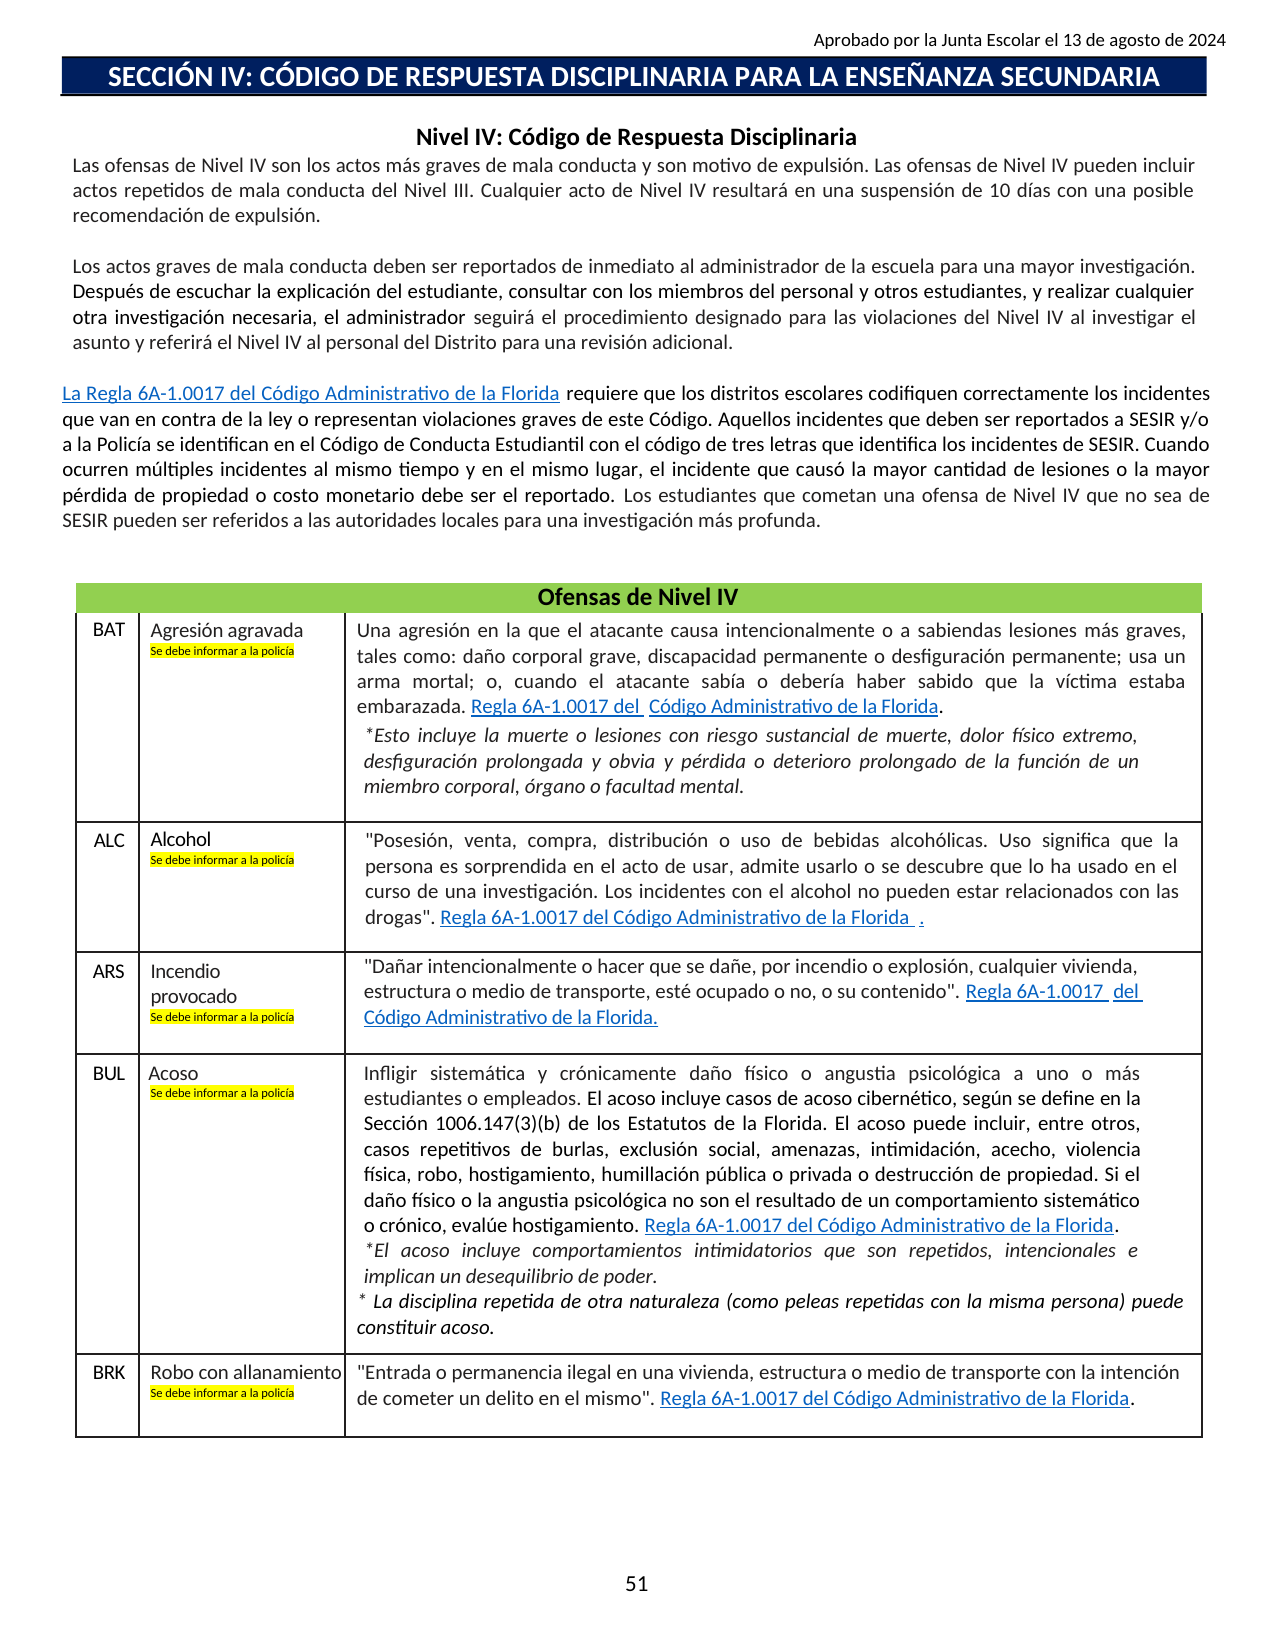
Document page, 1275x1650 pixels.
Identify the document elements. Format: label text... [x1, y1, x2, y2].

text Los actos graves de mala conducta deben ser reportados de inmediato al administrador de la escuela para una mayor investigación. Después de escuchar la explicación del estudiante, consultar con los miembros del personal y otros estudiantes, y realizar cualquier otra investigación necesaria, el administrador seguirá el procedimiento designado para las violaciones del Nivel IV al investigar el asunto y referirá el Nivel IV al personal del Distrito para una revisión adicional. [72, 253, 1197, 355]
table_cell Acoso Se debe informar a la policía [140, 1055, 344, 1353]
table_header Ofensas de Nivel IV [76, 583, 1202, 613]
table_cell Agresión agravada Se debe informar a la policía [140, 613, 344, 821]
table_cell BUL [77, 1055, 138, 1353]
table_cell "Entrada o permanencia ilegal en una vivienda, estructura o medio de transporte con la intención de cometer un delito en el mismo". Regla 6A-1.0017 del Código Administrativo de la Florida. [346, 1355, 1201, 1436]
table_cell Una agresión en la que el atacante causa intencionalmente o a sabiendas lesiones más graves, tales como: daño corporal grave, discapacidad permanente o desfiguración permanente; usa un arma mortal; o, cuando el atacante sabía o debería haber sabido que la víctima estaba embarazada. Regla 6A-1.0017 del Código Administrativo de la Florida. *Esto incluye la muerte o lesiones con riesgo sustancial de muerte, dolor físico extremo, desfiguración prolongada y obvia y pérdida o deterioro prolongado de la función de un miembro corporal, órgano o facultad mental. [346, 613, 1201, 821]
table_cell ARS [77, 953, 138, 1053]
table_cell Robo con allanamiento Se debe informar a la policía [140, 1355, 344, 1436]
table_cell "Dañar intencionalmente o hacer que se dañe, por incendio o explosión, cualquier vivienda, estructura o medio de transporte, esté ocupado o no, o su contenido". Regla 6A-1.0017 del Código Administrativo de la Florida. [346, 953, 1201, 1053]
table_cell "Posesión, venta, compra, distribución o uso de bebidas alcohólicas. Uso significa que la persona es sorprendida en el acto de usar, admite usarlo o se descubre que lo ha usado en el curso de una investigación. Los incidentes con el alcohol no pueden estar relacionados con las drogas". Regla 6A-1.0017 del Código Administrativo de la Florida . [346, 823, 1201, 951]
table_cell Infligir sistemática y crónicamente daño físico o angustia psicológica a uno o más estudiantes o empleados. El acoso incluye casos de acoso cibernético, según se define en la Sección 1006.147(3)(b) de los Estatutos de la Florida. El acoso puede incluir, entre otros, casos repetitivos de burlas, exclusión social, amenazas, intimidación, acecho, violencia física, robo, hostigamiento, humillación pública o privada o destrucción de propiedad. Si el daño físico o la angustia psicológica no son el resultado de un comportamiento sistemático o crónico, evalúe hostigamiento. Regla 6A-1.0017 del Código Administrativo de la Florida. *El acoso incluye comportamientos intimidatorios que son repetidos, intencionales e implican un desequilibrio de poder. * La disciplina repetida de otra naturaleza (como peleas repetidas con la misma persona) puede constituir acoso. [346, 1055, 1201, 1353]
table_cell ALC [77, 823, 138, 951]
table_cell BRK [77, 1355, 138, 1436]
table_cell Incendio provocado Se debe informar a la policía [140, 953, 344, 1053]
text La Regla 6A-1.0017 del Código Administrativo de la Florida requiere que los distritos escolares codifiquen correctamente los incidentes que van en contra de la ley o representan violaciones graves de este Código. Aquellos incidentes que deben ser reportados a SESIR y/o a la Policía se identifican en el Código de Conducta Estudiantil con el código de tres letras que identifica los incidentes de SESIR. Cuando ocurren múltiples incidentes al mismo tiempo y en el mismo lugar, el incidente que causó la mayor cantidad de lesiones o la mayor pérdida de propiedad o costo monetario debe ser el reportado. Los estudiantes que cometan una ofensa de Nivel IV que no sea de SESIR pueden ser referidos a las autoridades locales para una investigación más profunda. [62, 380, 1212, 533]
table_cell Alcohol Se debe informar a la policía [140, 823, 344, 951]
table_cell BAT [77, 613, 138, 821]
text Las ofensas de Nivel IV son los actos más graves de mala conducta y son motivo de expulsión. Las ofensas de Nivel IV pueden incluir actos repetidos de mala conducta del Nivel III. Cualquier acto de Nivel IV resultará en una suspensión de 10 días con una posible recomendación de expulsión. [72, 152, 1197, 228]
subtitle Nivel IV: Código de Respuesta Disciplinaria [113, 121, 1161, 151]
